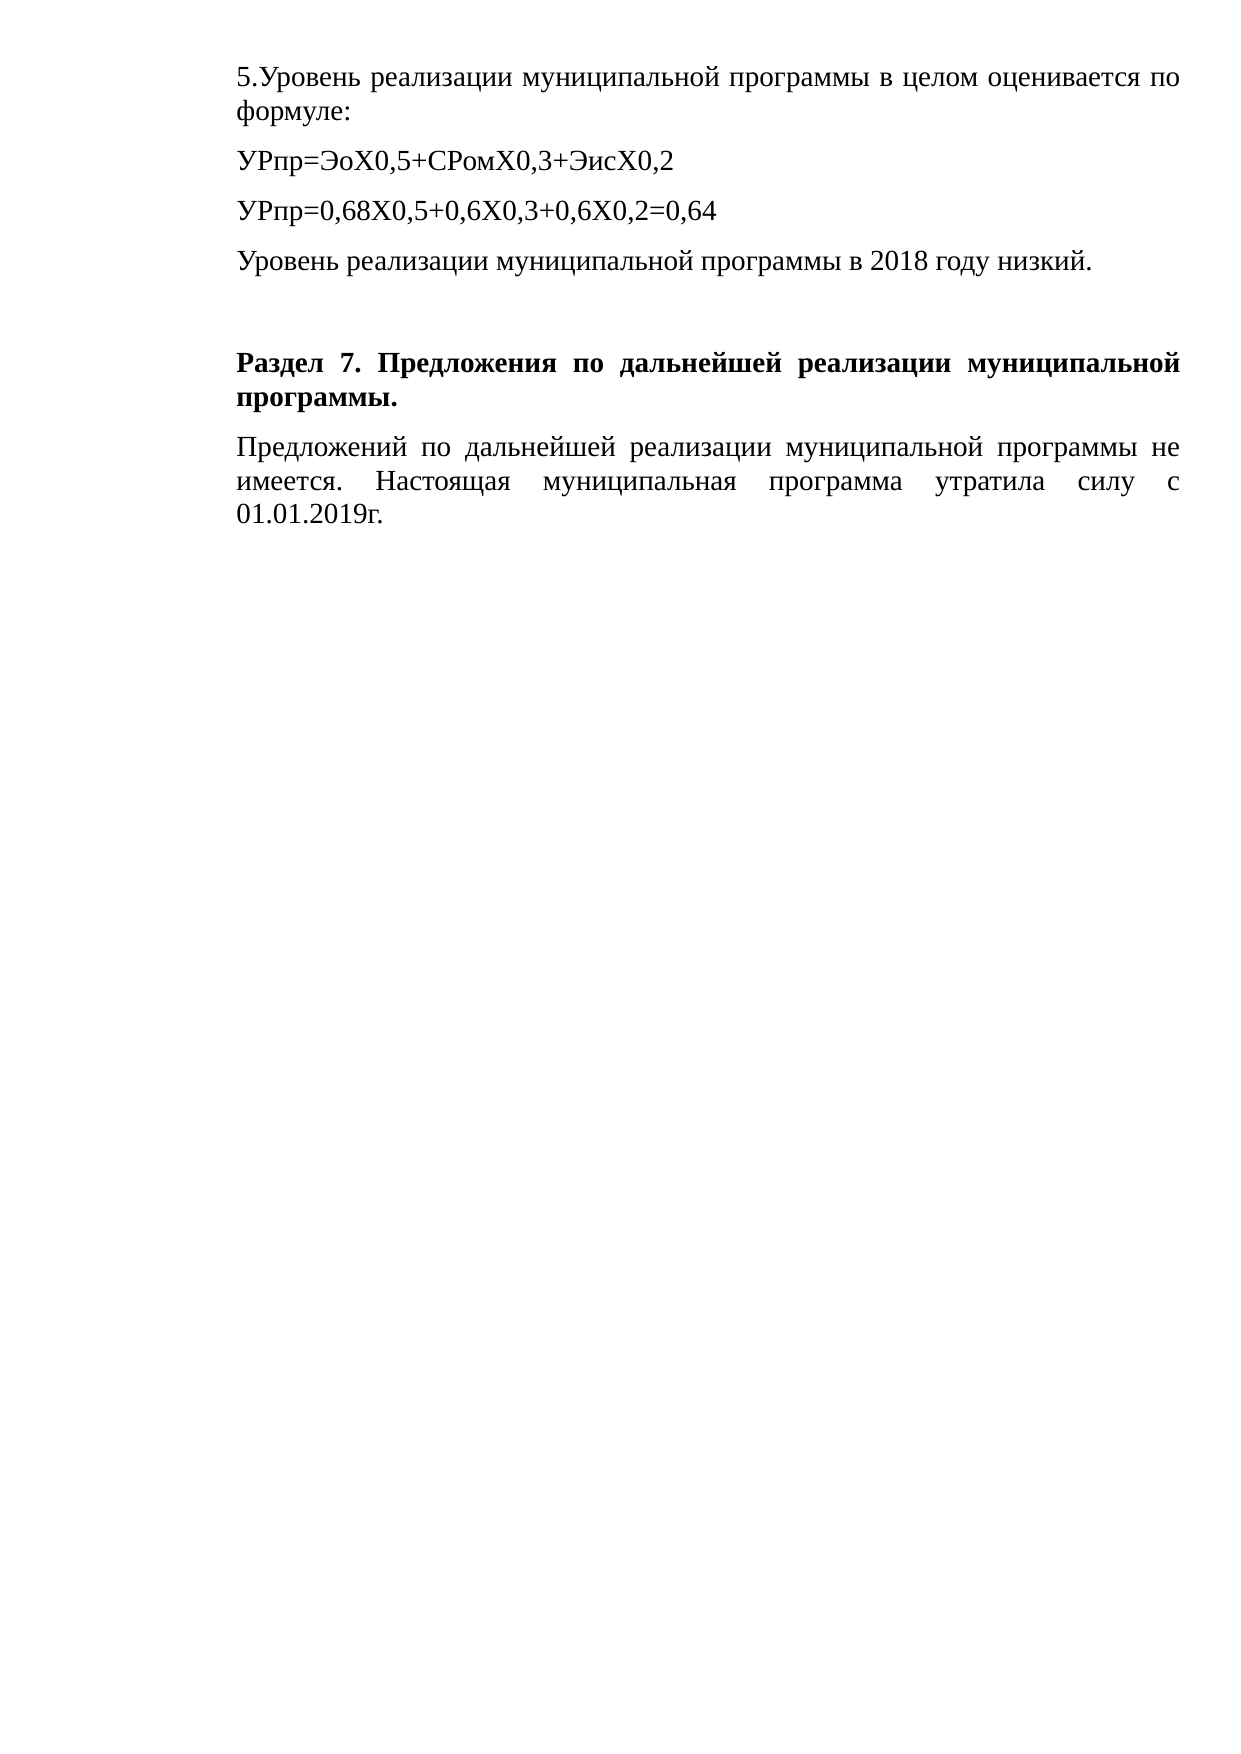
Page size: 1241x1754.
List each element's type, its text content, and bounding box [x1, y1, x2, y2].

text УРпр=ЭоХ0,5+СРомХ0,3+ЭисХ0,2 [236, 143, 1181, 176]
text 5.Уровень реализации муниципальной программы в целом оценивается по формуле: [236, 59, 1181, 126]
text Раздел 7. Предложения по дальнейшей реализации муниципальной программы. [236, 345, 1181, 412]
text УРпр=0,68Х0,5+0,6Х0,3+0,6Х0,2=0,64 [236, 193, 1181, 227]
text Уровень реализации муниципальной программы в 2018 году низкий. [236, 243, 1181, 277]
text Предложений по дальнейшей реализации муниципальной программы не имеется. Настоящая муниципальная программа утратила силу с 01.01.2019г. [236, 429, 1181, 530]
